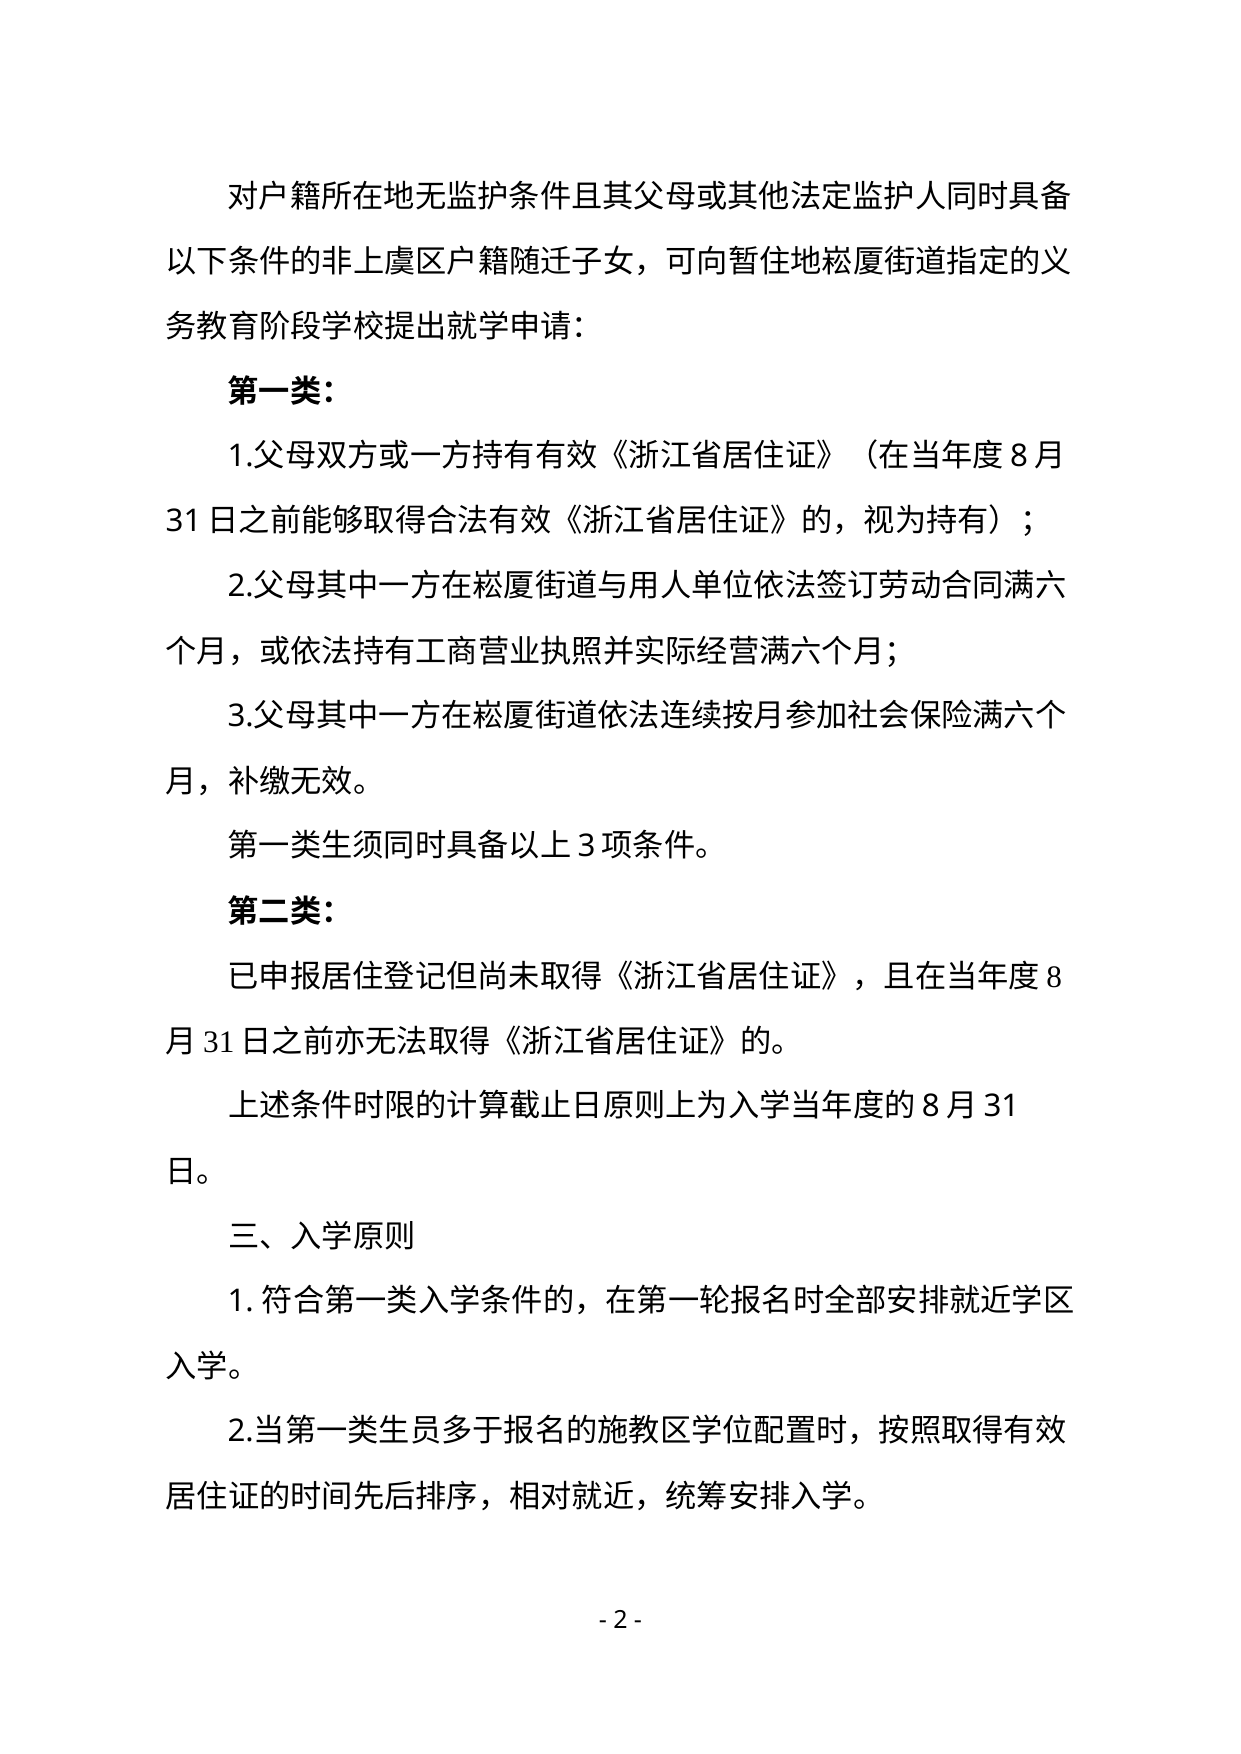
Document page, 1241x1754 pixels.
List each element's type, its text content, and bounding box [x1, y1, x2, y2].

text 1.父母双方或一方持有有效《浙江省居住证》（在当年度8月31日之前能够取得合法有效《浙江省居住证》的，视为持有）； [165, 421, 1075, 551]
text 3.父母其中一方在崧厦街道依法连续按月参加社会保险满六个月，补缴无效。 [165, 681, 1075, 811]
text 2.当第一类生员多于报名的施教区学位配置时，按照取得有效居住证的时间先后排序，相对就近，统筹安排入学。 [165, 1396, 1075, 1526]
text 第一类： [165, 356, 1075, 421]
text 已申报居住登记但尚未取得《浙江省居住证》，且在当年度8月31日之前亦无法取得《浙江省居住证》的。 [165, 941, 1075, 1071]
text 第一类生须同时具备以上3项条件。 [165, 811, 1075, 876]
text 上述条件时限的计算截止日原则上为入学当年度的8月31日。 [165, 1071, 1075, 1201]
text 对户籍所在地无监护条件且其父母或其他法定监护人同时具备以下条件的非上虞区户籍随迁子女，可向暂住地崧厦街道指定的义务教育阶段学校提出就学申请： [165, 161, 1075, 356]
text 2.父母其中一方在崧厦街道与用人单位依法签订劳动合同满六个月，或依法持有工商营业执照并实际经营满六个月； [165, 551, 1075, 681]
text 第二类： [165, 876, 1075, 941]
text 三、入学原则 [165, 1201, 1075, 1266]
text 1. 符合第一类入学条件的，在第一轮报名时全部安排就近学区入学。 [165, 1266, 1075, 1396]
